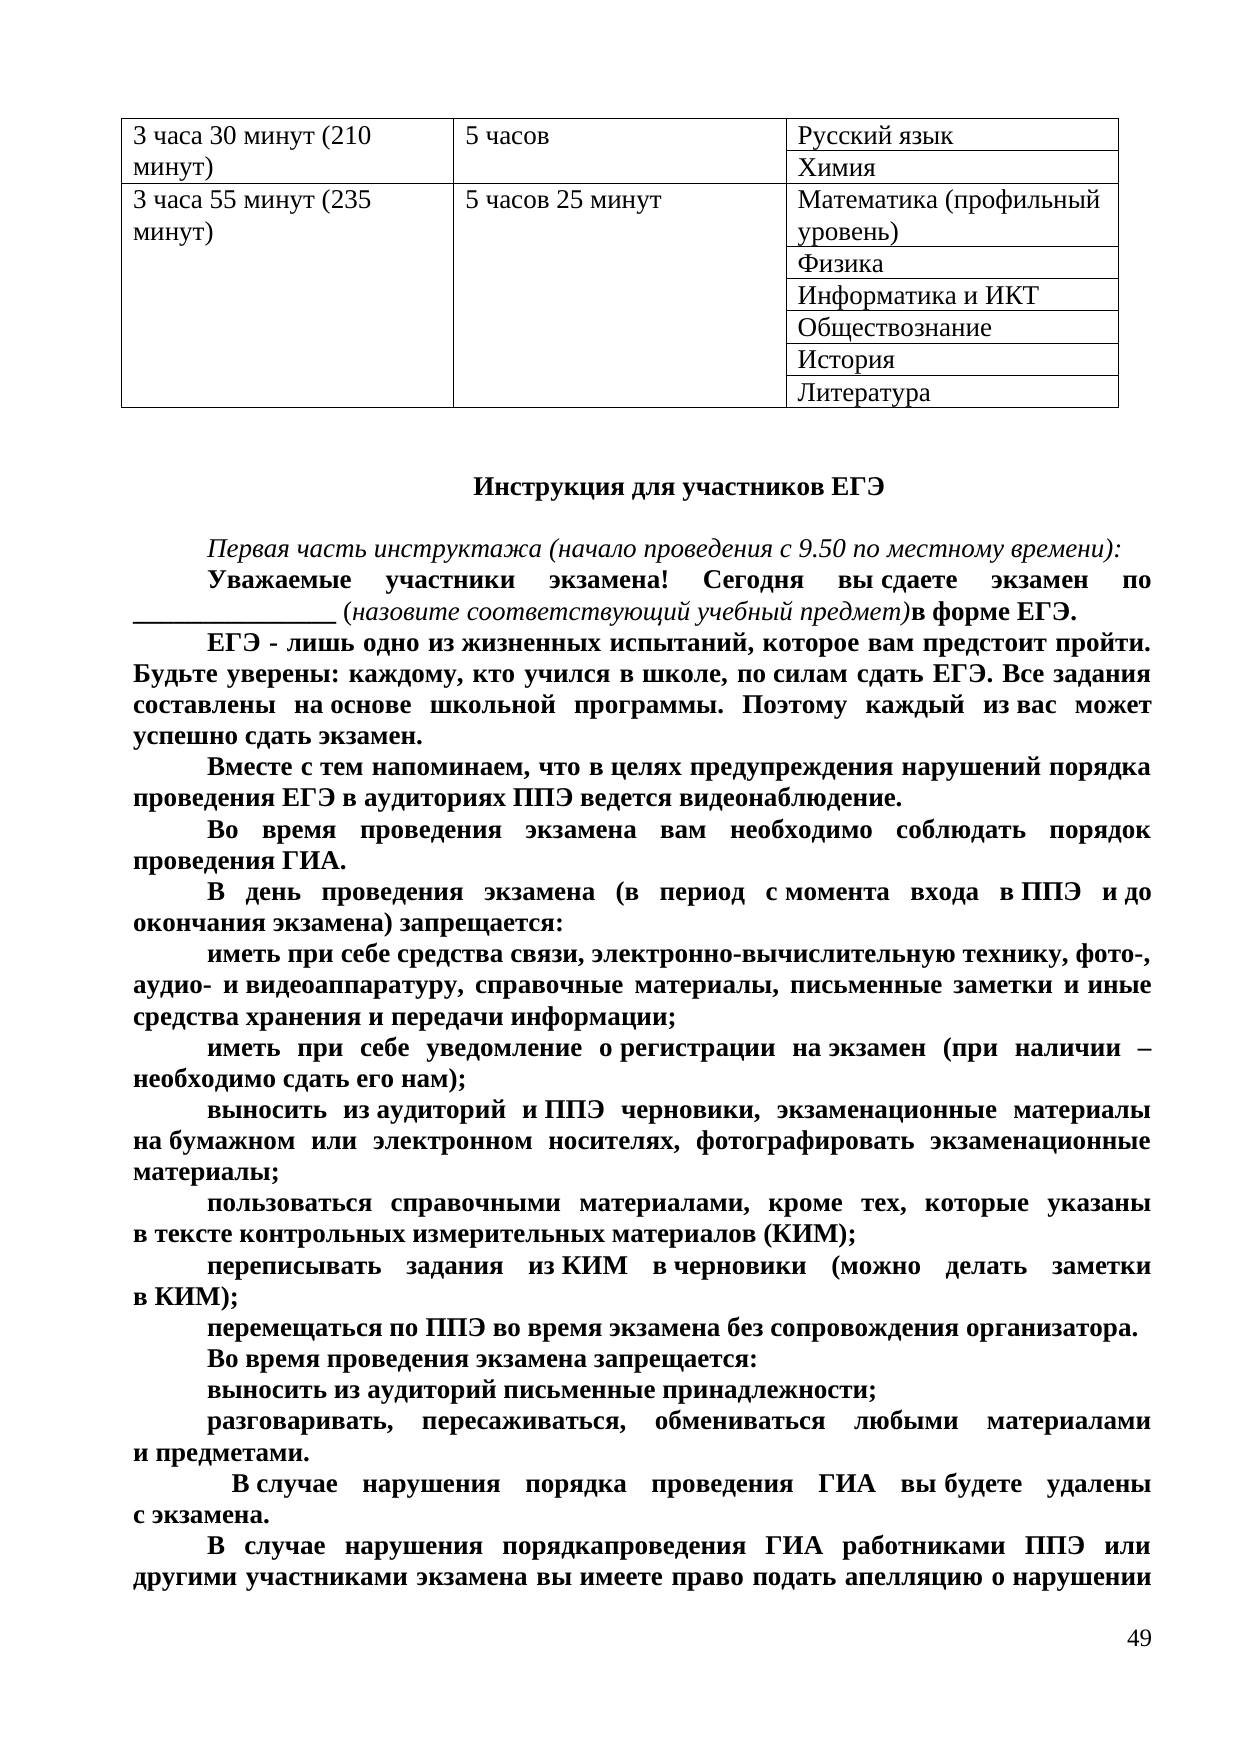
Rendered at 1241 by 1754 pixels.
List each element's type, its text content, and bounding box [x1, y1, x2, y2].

table_cell Информатика и ИКТ [787, 279, 1118, 310]
table_cell 5 часов [454, 119, 786, 182]
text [133, 1529, 1152, 1591]
text Инструкция для участников ЕГЭ [133, 470, 1152, 501]
table_cell 3 часа 55 минут (235 минут) [122, 184, 453, 407]
text пользоваться справочными материалами, кроме тех, которые указаны в тексте контрольных измерительных материалов (КИМ); [133, 1186, 1152, 1249]
text иметь при себе уведомление о регистрации на экзамен (при наличии – необходимо сдать его нам); [133, 1031, 1152, 1093]
table_cell 5 часов 25 минут [454, 184, 786, 407]
table_cell Химия [787, 151, 1118, 182]
text разговаривать, пересаживаться, обмениваться любыми материалами и предметами. [133, 1404, 1152, 1467]
text Первая часть инструктажа (начало проведения с 9.50 по местному времени): [133, 532, 1152, 563]
text выносить из аудиторий письменные принадлежности; [133, 1373, 1152, 1404]
text ЕГЭ - лишь одно из жизненных испытаний, которое вам предстоит пройти. Будьте уверены: каждому, кто учился в школе, по силам сдать ЕГЭ. Все задания составлены на основе школьной программы. Поэтому каждый из вас может успешно сдать экзамен. [133, 626, 1152, 750]
table_cell Обществознание [787, 311, 1118, 342]
table_cell Физика [787, 247, 1118, 278]
text Во время проведения экзамена запрещается: [133, 1342, 1152, 1373]
text выносить из аудиторий и ППЭ черновики, экзаменационные материалы на бумажном или электронном носителях, фотографировать экзаменационные материалы; [133, 1093, 1152, 1186]
table_cell Литература [787, 376, 1118, 407]
text иметь при себе средства связи, электронно-вычислительную технику, фото-, аудио- и видеоаппаратуру, справочные материалы, письменные заметки и иные средства хранения и передачи информации; [133, 937, 1152, 1031]
text Вместе с тем напоминаем, что в целях предупреждения нарушений порядка проведения ЕГЭ в аудиториях ППЭ ведется видеонаблюдение. [133, 750, 1152, 813]
text переписывать задания из КИМ в черновики (можно делать заметки в КИМ); [133, 1249, 1152, 1311]
table_cell Русский язык [787, 119, 1118, 150]
table_cell Математика (профильный уровень) [787, 184, 1118, 246]
table_cell История [787, 344, 1118, 374]
text Уважаемые участники экзамена! Сегодня вы сдаете экзамен по _______________ (назовите соответствующий учебный предмет)в форме ЕГЭ. [133, 563, 1152, 626]
text В день проведения экзамена (в период с момента входа в ППЭ и до окончания экзамена) запрещается: [133, 875, 1152, 937]
text перемещаться по ППЭ во время экзамена без сопровождения организатора. [133, 1311, 1152, 1342]
text Во время проведения экзамена вам необходимо соблюдать порядок проведения ГИА. [133, 813, 1152, 875]
text В случае нарушения порядка проведения ГИА вы будете удалены с экзамена. [133, 1467, 1152, 1529]
table_cell 3 часа 30 минут (210 минут) [122, 119, 453, 182]
